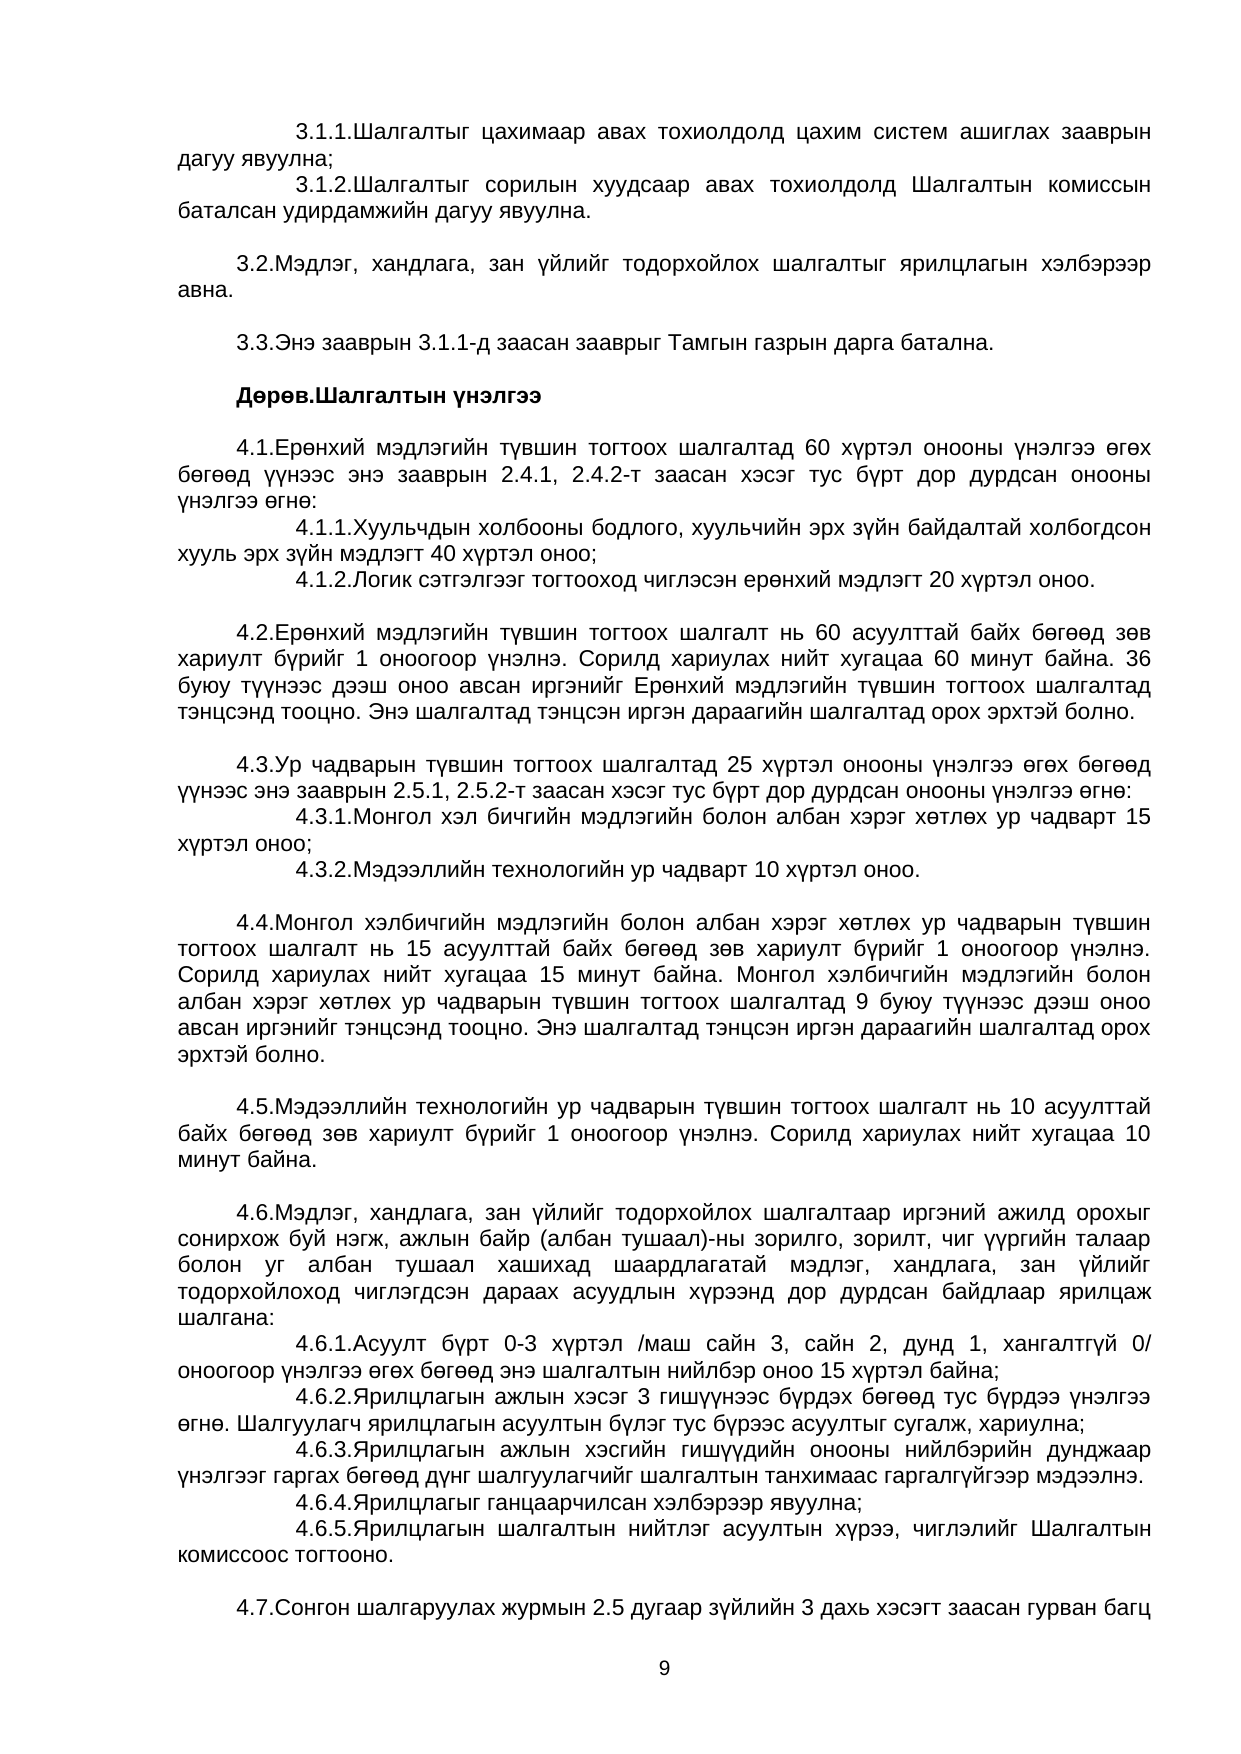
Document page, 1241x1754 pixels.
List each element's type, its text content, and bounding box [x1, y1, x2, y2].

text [177, 1594, 1152, 1620]
text 4.5.Мэдээллийн технологийн ур чадварын түвшин тогтоох шалгалт нь 10 асуулттай байх бөгөөд зөв хариулт бүрийг 1 оноогоор үнэлнэ. Сорилд хариулах нийт хугацаа 10 минут байна. [177, 1093, 1152, 1172]
text 3.1.1.Шалгалтыг цахимаар авах тохиолдолд цахим систем ашиглах зааврын дагуу явуулна; [177, 118, 1152, 171]
text 4.6.3.Ярилцлагын ажлын хэсгийн гишүүдийн онооны нийлбэрийн дунджаар үнэлгээг гаргах бөгөөд дүнг шалгуулагчийг шалгалтын танхимаас гаргалгүйгээр мэдээлнэ. [177, 1436, 1152, 1488]
text 4.1.Ерөнхий мэдлэгийн түвшин тогтоох шалгалтад 60 хүртэл онооны үнэлгээ өгөх бөгөөд үүнээс энэ зааврын 2.4.1, 2.4.2-т заасан хэсэг тус бүрт дор дурдсан онооны үнэлгээ өгнө: [177, 434, 1152, 513]
text Дөрөв.Шалгалтын үнэлгээ [177, 382, 1152, 408]
text 4.2.Ерөнхий мэдлэгийн түвшин тогтоох шалгалт нь 60 асуулттай байх бөгөөд зөв хариулт бүрийг 1 оноогоор үнэлнэ. Сорилд хариулах нийт хугацаа 60 минут байна. 36 буюу түүнээс дээш оноо авсан иргэнийг Ерөнхий мэдлэгийн түвшин тогтоох шалгалтад тэнцсэнд тооцно. Энэ шалгалтад тэнцсэн иргэн дараагийн шалгалтад орох эрхтэй болно. [177, 619, 1152, 724]
text 3.1.2.Шалгалтыг сорилын хуудсаар авах тохиолдолд Шалгалтын комиссын баталсан удирдамжийн дагуу явуулна. [177, 171, 1152, 223]
text 4.6.1.Асуулт бүрт 0-3 хүртэл /маш сайн 3, сайн 2, дунд 1, хангалтгүй 0/ оноогоор үнэлгээ өгөх бөгөөд энэ шалгалтын нийлбэр оноо 15 хүртэл байна; [177, 1330, 1152, 1383]
text 4.4.Монгол хэлбичгийн мэдлэгийн болон албан хэрэг хөтлөх ур чадварын түвшин тогтоох шалгалт нь 15 асуулттай байх бөгөөд зөв хариулт бүрийг 1 оноогоор үнэлнэ. Сорилд хариулах нийт хугацаа 15 минут байна. Монгол хэлбичгийн мэдлэгийн болон албан хэрэг хөтлөх ур чадварын түвшин тогтоох шалгалтад 9 буюу түүнээс дээш оноо авсан иргэнийг тэнцсэнд тооцно. Энэ шалгалтад тэнцсэн иргэн дараагийн шалгалтад орох эрхтэй болно. [177, 909, 1152, 1067]
text 4.6.Мэдлэг, хандлага, зан үйлийг тодорхойлох шалгалтаар иргэний ажилд орохыг сонирхож буй нэгж, ажлын байр (албан тушаал)-ны зорилго, зорилт, чиг үүргийн талаар болон уг албан тушаал хашихад шаардлагатай мэдлэг, хандлага, зан үйлийг тодорхойлоход чиглэгдсэн дараах асуудлын хүрээнд дор дурдсан байдлаар ярилцаж шалгана: [177, 1199, 1152, 1330]
text 4.1.2.Логик сэтгэлгээг тогтооход чиглэсэн ерөнхий мэдлэгт 20 хүртэл оноо. [177, 566, 1152, 592]
text 4.3.2.Мэдээллийн технологийн ур чадварт 10 хүртэл оноо. [177, 856, 1152, 882]
text 3.2.Мэдлэг, хандлага, зан үйлийг тодорхойлох шалгалтыг ярилцлагын хэлбэрээр авна. [177, 250, 1152, 303]
text 4.1.1.Хуульчдын холбооны бодлого, хуульчийн эрх зүйн байдалтай холбогдсон хууль эрх зүйн мэдлэгт 40 хүртэл оноо; [177, 513, 1152, 566]
text 4.6.4.Ярилцлагыг ганцаарчилсан хэлбэрээр явуулна; [177, 1488, 1152, 1515]
text 4.3.1.Монгол хэл бичгийн мэдлэгийн болон албан хэрэг хөтлөх ур чадварт 15 хүртэл оноо; [177, 803, 1152, 856]
text 3.3.Энэ зааврын 3.1.1-д заасан зааврыг Тамгын газрын дарга батална. [177, 329, 1152, 355]
text 4.3.Ур чадварын түвшин тогтоох шалгалтад 25 хүртэл онооны үнэлгээ өгөх бөгөөд үүнээс энэ зааврын 2.5.1, 2.5.2-т заасан хэсэг тус бүрт дор дурдсан онооны үнэлгээ өгнө: [177, 751, 1152, 803]
text 4.6.2.Ярилцлагын ажлын хэсэг 3 гишүүнээс бүрдэх бөгөөд тус бүрдээ үнэлгээ өгнө. Шалгуулагч ярилцлагын асуултын бүлэг тус бүрээс асуултыг сугалж, хариулна; [177, 1383, 1152, 1436]
text 4.6.5.Ярилцлагын шалгалтын нийтлэг асуултын хүрээ, чиглэлийг Шалгалтын комиссоос тогтооно. [177, 1515, 1152, 1568]
